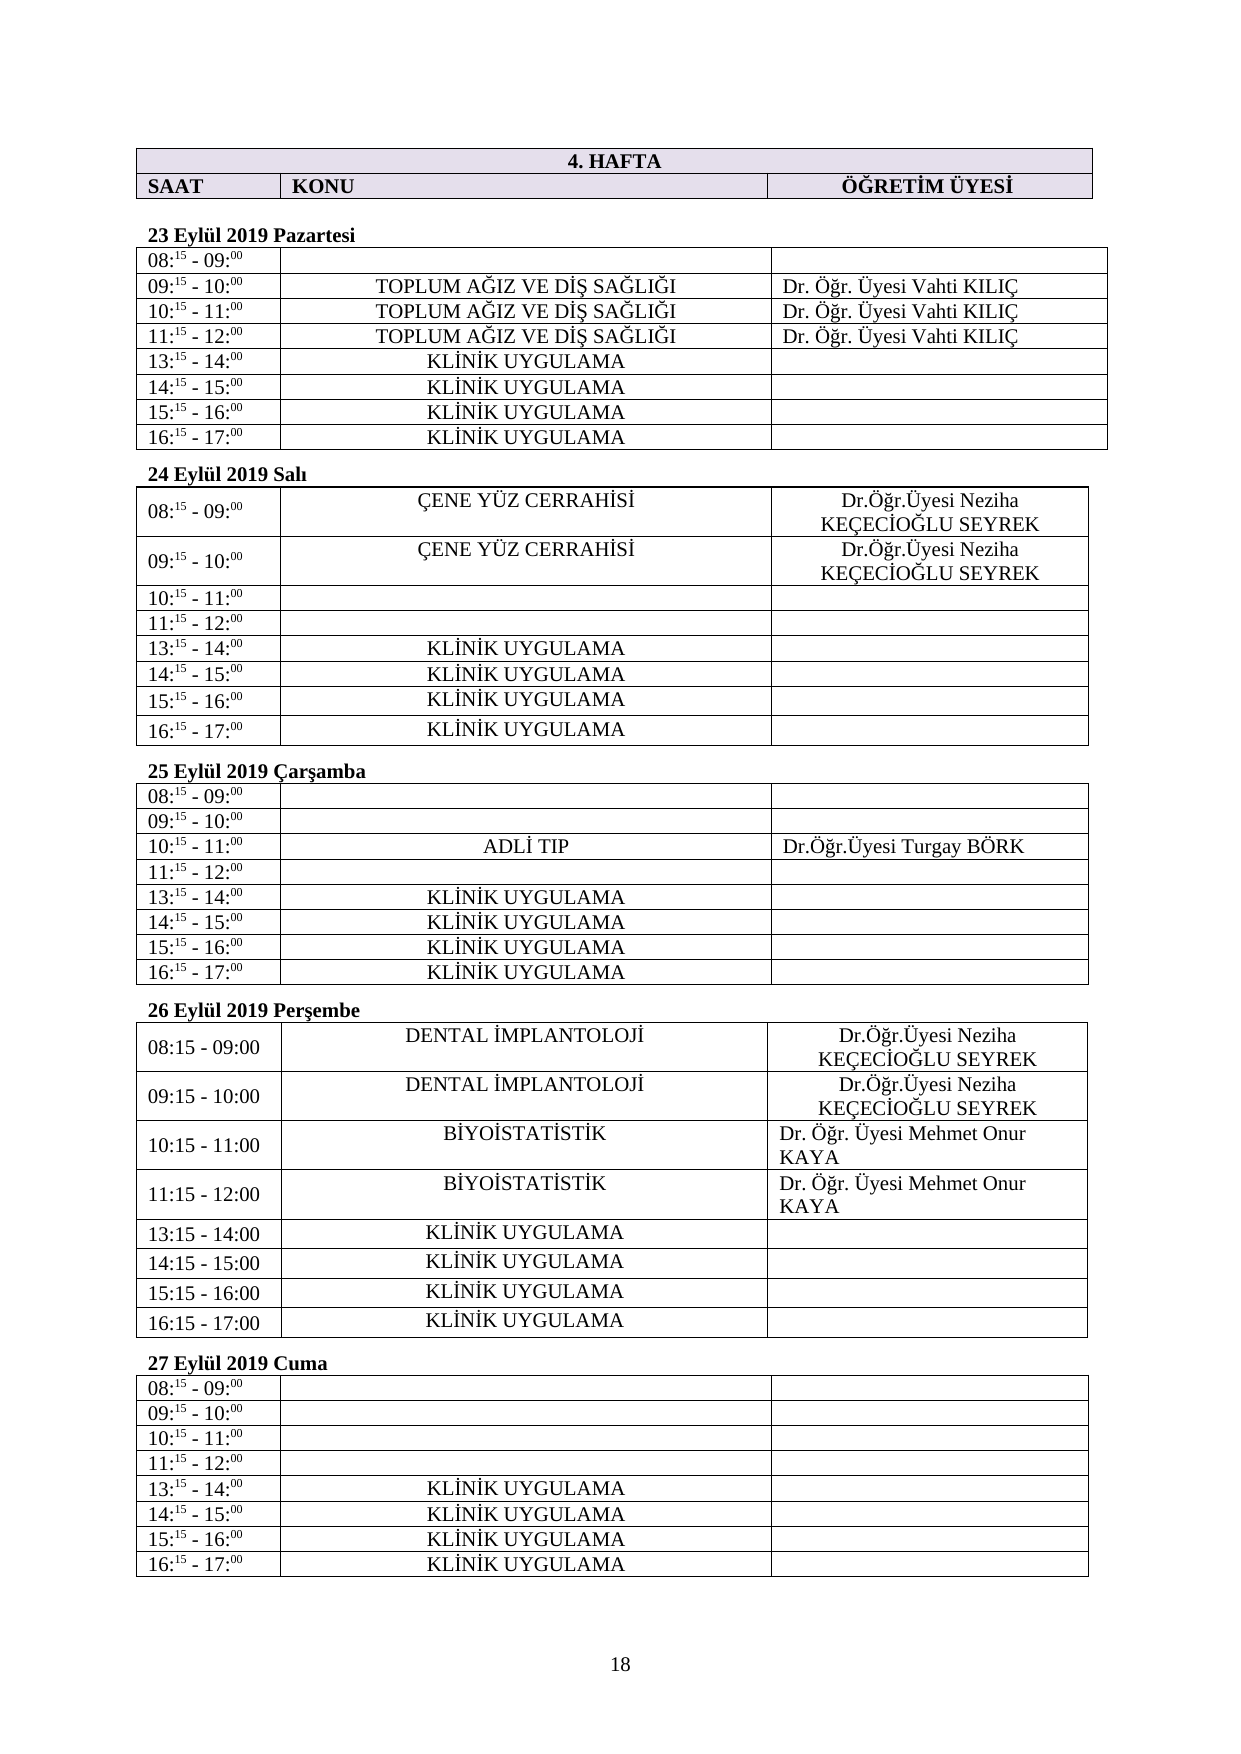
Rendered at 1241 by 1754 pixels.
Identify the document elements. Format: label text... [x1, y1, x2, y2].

table_cell [772, 425, 782, 449]
table_cell 13:15 - 14:00 [137, 1220, 281, 1248]
table_cell [768, 1308, 1087, 1337]
table_cell [772, 809, 783, 833]
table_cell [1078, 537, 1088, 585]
table_cell [772, 960, 1088, 984]
table_cell [1078, 586, 1088, 610]
table_cell KLİNİK UYGULAMA [282, 1249, 767, 1278]
table_cell [772, 349, 782, 373]
table_cell KLİNİK UYGULAMA [282, 1220, 767, 1248]
table_cell [772, 375, 782, 399]
table_cell ÖĞRETİM ÜYESİ [768, 174, 1092, 198]
table_header [281, 248, 771, 273]
table_cell 09:15 - 10:00 [137, 537, 280, 585]
table_cell KLİNİK UYGULAMA [281, 425, 771, 449]
table_cell [1078, 809, 1088, 833]
table_cell [768, 1220, 1087, 1248]
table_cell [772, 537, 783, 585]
table_cell [772, 400, 782, 424]
table_cell KLİNİK UYGULAMA [281, 885, 771, 909]
table_header ÇENE YÜZ CERRAHİSİ [281, 488, 771, 536]
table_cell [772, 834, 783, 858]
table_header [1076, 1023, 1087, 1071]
text 24 Eylül 2019 Salı [148, 462, 1093, 486]
table_cell [1096, 375, 1107, 399]
table_cell KLİNİK UYGULAMA [281, 910, 771, 934]
table_cell [772, 885, 783, 909]
table_cell [281, 860, 771, 884]
table_cell ADLİ TIP [281, 834, 771, 858]
table_cell 15:15 - 16:00 [137, 1279, 281, 1307]
table_cell [1096, 425, 1107, 449]
table_cell [768, 1249, 1087, 1278]
table_header [1078, 1376, 1088, 1400]
table_cell [772, 910, 783, 934]
table_cell ÇENE YÜZ CERRAHİSİ [281, 537, 771, 585]
table_cell [772, 662, 783, 686]
table_cell Dr. Öğr. Üyesi Mehmet Onur KAYA [768, 1170, 1087, 1218]
table_cell Dr. Öğr. Üyesi Vahti KILIÇ [772, 299, 1107, 323]
table_header [772, 784, 783, 808]
table_cell TOPLUM AĞIZ VE DİŞ SAĞLIĞI [281, 324, 771, 348]
table_cell [1078, 1451, 1088, 1475]
table_cell 09:15 - 10:00 [137, 1072, 281, 1120]
table_cell KLİNİK UYGULAMA [281, 400, 771, 424]
table_cell TOPLUM AĞIZ VE DİŞ SAĞLIĞI [281, 299, 771, 323]
table_cell KLİNİK UYGULAMA [281, 375, 771, 399]
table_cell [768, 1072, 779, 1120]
table_cell [772, 636, 1088, 661]
table_cell KLİNİK UYGULAMA [281, 662, 771, 686]
table_header 08:15 - 09:00 [137, 488, 280, 536]
table_header 08:15 - 09:00 [137, 248, 280, 273]
table_cell [1078, 860, 1088, 884]
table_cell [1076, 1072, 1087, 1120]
table_cell TOPLUM AĞIZ VE DİŞ SAĞLIĞI [281, 274, 771, 298]
table_cell KLİNİK UYGULAMA [282, 1308, 767, 1337]
table_cell BİYOİSTATİSTİK [282, 1170, 767, 1218]
table_cell KLİNİK UYGULAMA [281, 1476, 771, 1501]
table_cell KLİNİK UYGULAMA [281, 1527, 771, 1551]
table_cell [772, 687, 1088, 715]
table_cell KLİNİK UYGULAMA [281, 716, 771, 745]
table_cell KLİNİK UYGULAMA [281, 1552, 771, 1576]
table_cell SAAT [137, 174, 280, 198]
table_cell [772, 716, 1088, 745]
text 23 Eylül 2019 Pazartesi [148, 223, 1093, 247]
table_cell KLİNİK UYGULAMA [281, 960, 771, 984]
table_cell 16:15 - 17:00 [137, 716, 280, 745]
table_cell KLİNİK UYGULAMA [281, 1502, 771, 1526]
table_cell [1078, 662, 1088, 686]
table_cell [281, 1426, 771, 1450]
table_cell [1078, 1552, 1088, 1576]
table_cell KLİNİK UYGULAMA [282, 1279, 767, 1307]
table_cell [772, 1502, 783, 1526]
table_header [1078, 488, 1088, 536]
text 27 Eylül 2019 Cuma [148, 1350, 1093, 1374]
table_cell 14:15 - 15:00 [137, 1249, 281, 1278]
table_cell KLİNİK UYGULAMA [281, 349, 771, 373]
table_header [772, 1376, 783, 1400]
table_cell [1078, 1476, 1088, 1501]
table_cell [772, 1401, 783, 1425]
table_cell 16:15 - 17:00 [137, 1308, 281, 1337]
table_header [1078, 784, 1088, 808]
table_cell [772, 1451, 783, 1475]
table_cell KLİNİK UYGULAMA [281, 636, 771, 661]
table_cell [1096, 349, 1107, 373]
table_cell Dr. Öğr. Üyesi Vahti KILIÇ [772, 274, 1107, 298]
table_header 08:15 - 09:00 [137, 1023, 281, 1071]
table_cell [772, 611, 783, 635]
table_cell [772, 1552, 783, 1576]
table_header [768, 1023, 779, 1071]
table_cell [772, 860, 783, 884]
text 26 Eylül 2019 Perşembe [148, 998, 1093, 1022]
table_cell 15:15 - 16:00 [137, 687, 280, 715]
table_cell [772, 1476, 783, 1501]
table_cell [281, 1451, 771, 1475]
table_cell 11:15 - 12:00 [137, 1170, 281, 1218]
table_header DENTAL İMPLANTOLOJİ [282, 1023, 767, 1071]
table_cell KONU [281, 174, 767, 198]
table_cell [1078, 1502, 1088, 1526]
table_cell 13:15 - 14:00 [137, 636, 280, 661]
table_cell Dr. Öğr. Üyesi Vahti KILIÇ [772, 324, 1107, 348]
table_cell KLİNİK UYGULAMA [281, 687, 771, 715]
table_cell BİYOİSTATİSTİK [282, 1121, 767, 1169]
table_cell KLİNİK UYGULAMA [281, 935, 771, 959]
table_cell [281, 1401, 771, 1425]
table_cell [1078, 1527, 1088, 1551]
table_cell [281, 586, 771, 610]
table_cell [1078, 1426, 1088, 1450]
table_cell [1078, 1401, 1088, 1425]
table_cell [1078, 910, 1088, 934]
table_cell [772, 1527, 783, 1551]
text 25 Eylül 2019 Çarşamba [148, 759, 1093, 783]
table_cell [772, 586, 783, 610]
table_header [772, 248, 1107, 273]
table_cell [1078, 885, 1088, 909]
table_cell DENTAL İMPLANTOLOJİ [282, 1072, 767, 1120]
table_cell [1078, 611, 1088, 635]
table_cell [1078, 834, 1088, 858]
table_cell Dr. Öğr. Üyesi Mehmet Onur KAYA [768, 1121, 1087, 1169]
table_header 4. HAFTA [137, 149, 1092, 173]
table_cell [281, 809, 771, 833]
table_cell [1096, 400, 1107, 424]
table_header [281, 1376, 771, 1400]
table_cell [772, 935, 1088, 959]
table_cell 10:15 - 11:00 [137, 1121, 281, 1169]
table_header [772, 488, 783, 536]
table_cell [281, 611, 771, 635]
table_cell [768, 1279, 1087, 1307]
table_cell [772, 1426, 783, 1450]
table_header [281, 784, 771, 808]
